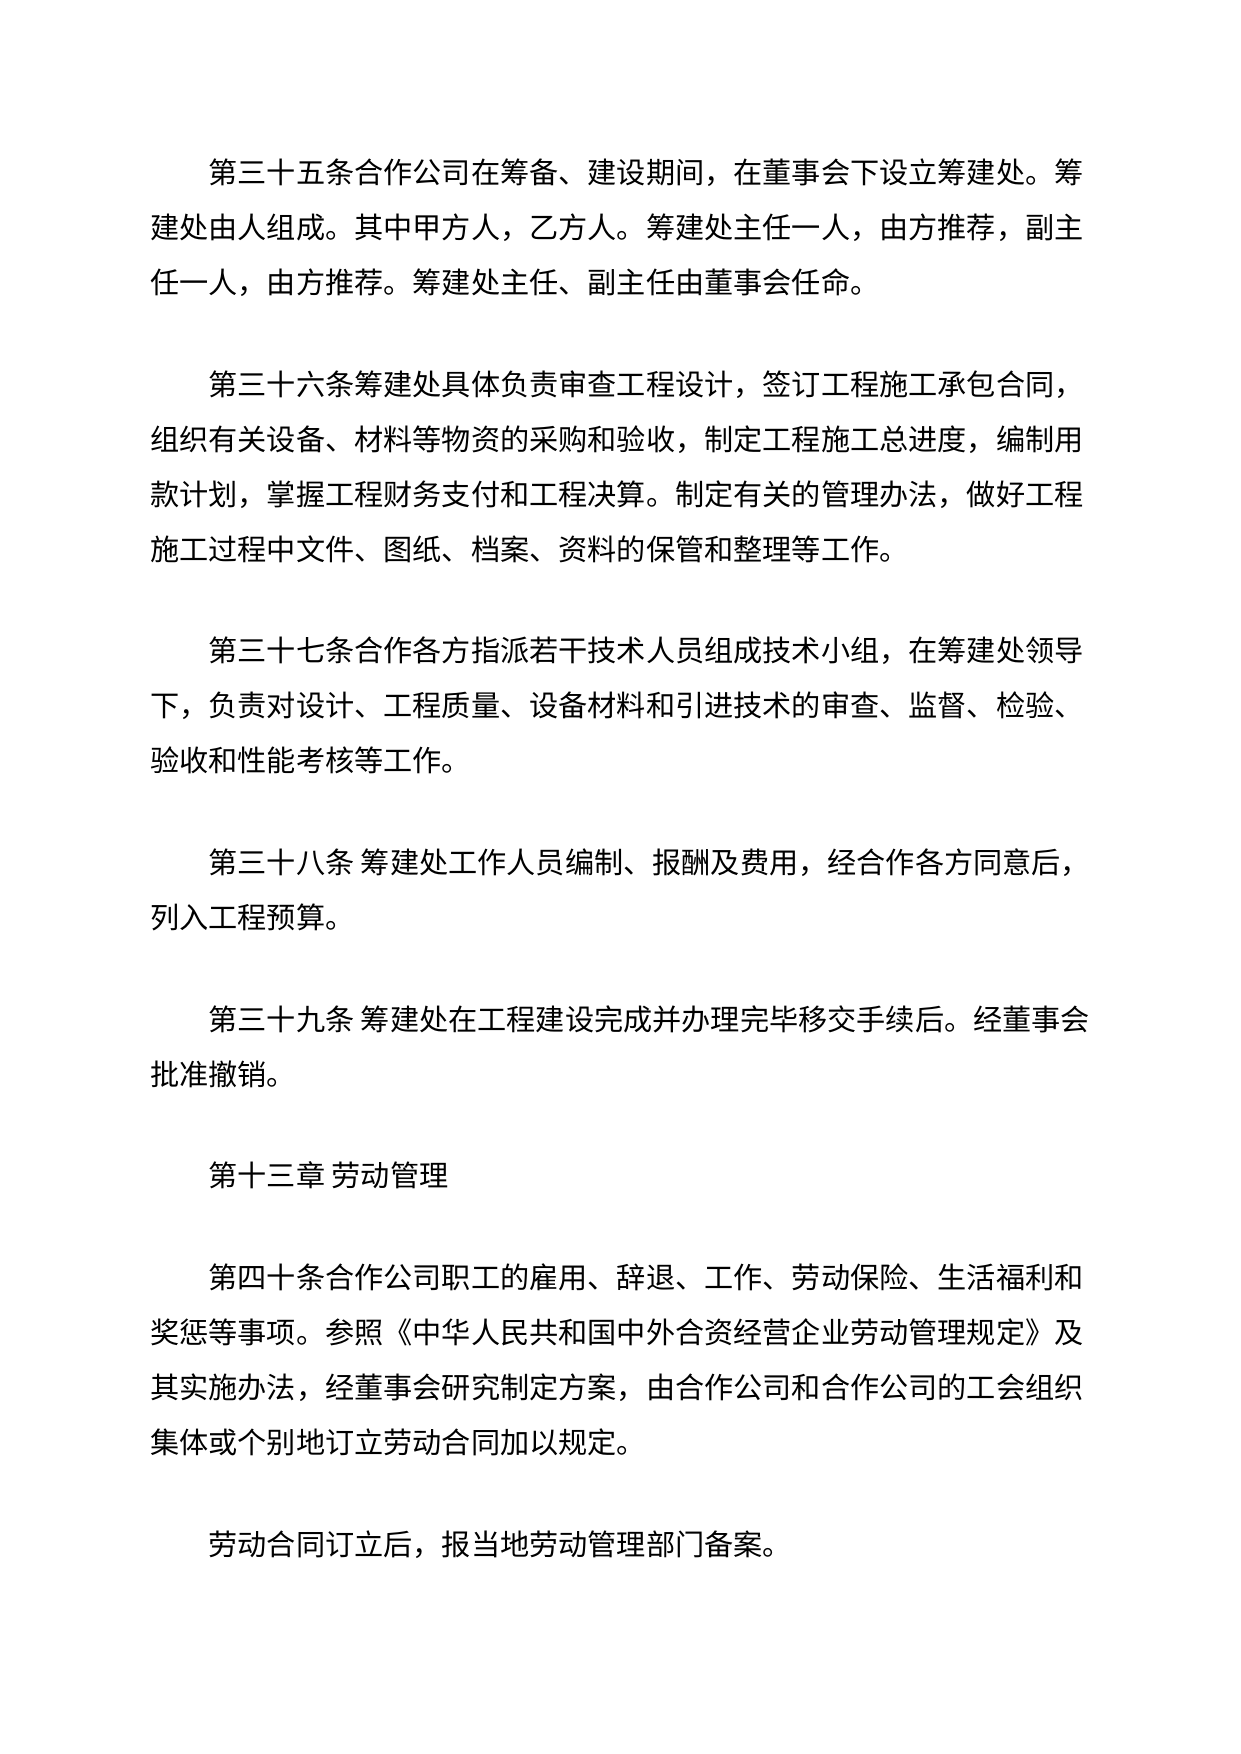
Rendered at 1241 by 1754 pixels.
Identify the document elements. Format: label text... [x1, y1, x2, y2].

text 第三十七条合作各方指派若干技术人员组成技术小组，在筹建处领导下，负责对设计、工程质量、设备材料和引进技术的审查、监督、检验、验收和性能考核等工作。 [150, 628, 1090, 780]
text 第十三章 劳动管理 [150, 1153, 1090, 1195]
text 劳动合同订立后，报当地劳动管理部门备案。 [150, 1521, 1090, 1563]
text 第三十六条筹建处具体负责审查工程设计，签订工程施工承包合同，组织有关设备、材料等物资的采购和验收，制定工程施工总进度，编制用款计划，掌握工程财务支付和工程决算。制定有关的管理办法，做好工程施工过程中文件、图纸、档案、资料的保管和整理等工作。 [150, 362, 1090, 568]
text 第三十九条 筹建处在工程建设完成并办理完毕移交手续后。经董事会批准撤销。 [150, 996, 1090, 1093]
text 第四十条合作公司职工的雇用、辞退、工作、劳动保险、生活福利和奖惩等事项。参照《中华人民共和国中外合资经营企业劳动管理规定》及其实施办法，经董事会研究制定方案，由合作公司和合作公司的工会组织集体或个别地订立劳动合同加以规定。 [150, 1255, 1090, 1462]
text 第三十八条 筹建处工作人员编制、报酬及费用，经合作各方同意后，列入工程预算。 [150, 839, 1090, 937]
text 第三十五条合作公司在筹备、建设期间，在董事会下设立筹建处。筹建处由人组成。其中甲方人，乙方人。筹建处主任一人，由方推荐，副主任一人，由方推荐。筹建处主任、副主任由董事会任命。 [150, 150, 1090, 302]
